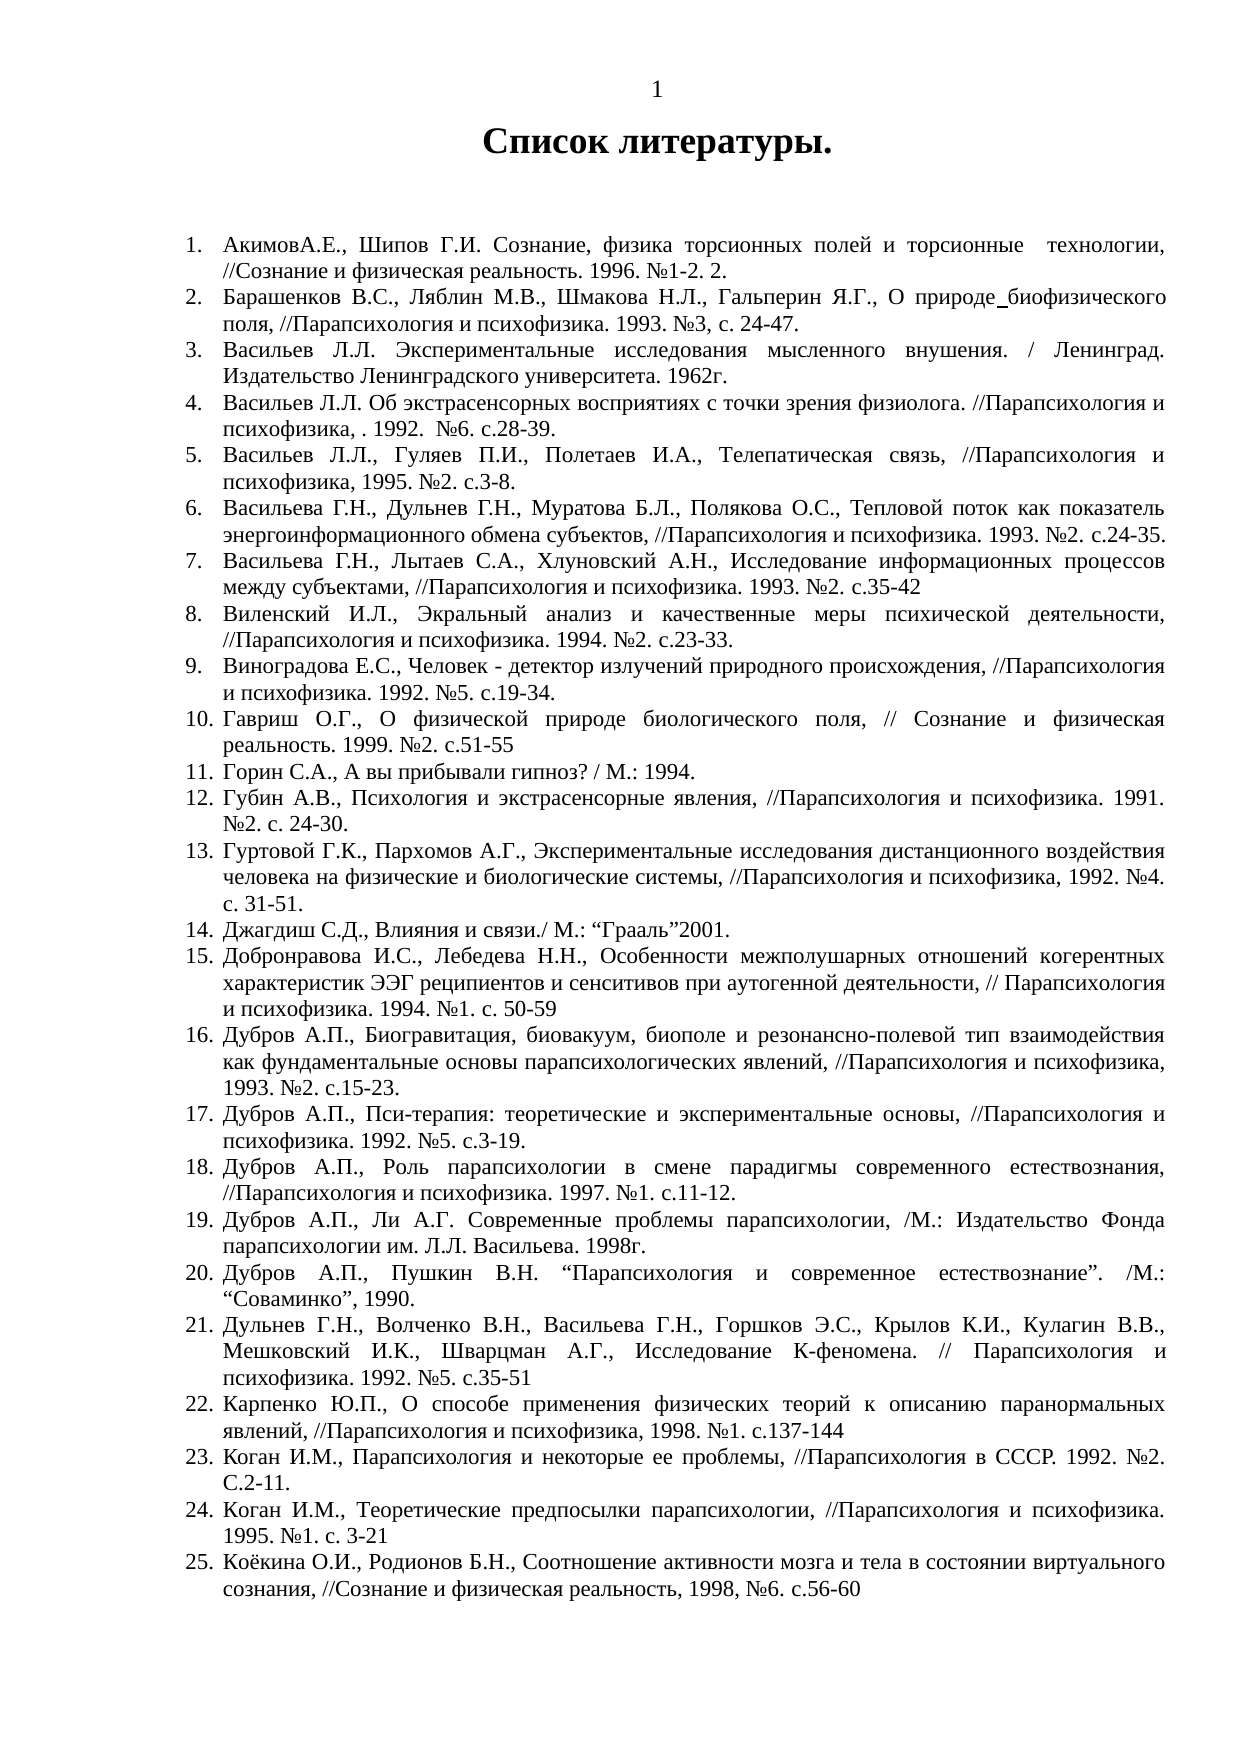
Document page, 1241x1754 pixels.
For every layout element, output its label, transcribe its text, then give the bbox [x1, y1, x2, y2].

list Коёкина О.И., Родионов Б.Н., Соотношение активности мозга и тела в состоянии виртуального сознания, //Сознание и физическая реальность, 1998, №6. c.56-60 [185, 1548, 1167, 1601]
list Васильев Л.Л., Гуляев П.И., Полетаев И.А., Телепатическая связь, //Парапсихология и психофизика, 1995. №2. c.3-8. [185, 442, 1167, 494]
list Васильев Л.Л. Об экстрасенсорных восприятиях с точки зрения физиолога. //Парапсихология и психофизика, . 1992. №6. c.28-39. [185, 389, 1167, 442]
list Васильева Г.Н., Лытаев С.А., Хлуновский А.Н., Исследование информационных процессов между субъектами, //Парапсихология и психофизика. 1993. №2. c.35-42 [185, 547, 1167, 600]
list Дульнев Г.Н., Волченко В.Н., Васильева Г.Н., Горшков Э.С., Крылов К.И., Кулагин В.В., Мешковский И.К., Шварцман А.Г., Исследование К-феномена. // Парапсихология и психофизика. 1992. №5. c.35-51 [185, 1311, 1167, 1390]
list Горин С.А., А вы прибывали гипноз? / М.: 1994. [185, 758, 1167, 784]
list Барашенков В.С., Ляблин М.В., Шмакова Н.Л., Гальперин Я.Г., О природе биофизического поля, //Парапсихология и психофизика. 1993. №3, c. 24-47. [185, 283, 1167, 336]
list Дубров А.П., Ли А.Г. Современные проблемы парапсихологии, /М.: Издательство Фонда парапсихологии им. Л.Л. Васильева. 1998г. [185, 1206, 1167, 1258]
list Джагдиш С.Д., Влияния и связи./ М.: “Грааль”2001. [185, 916, 1167, 942]
list Добронравова И.С., Лебедева Н.Н., Особенности межполушарных отношений когерентных характеристик ЭЭГ реципиентов и сенситивов при аутогенной деятельности, // Парапсихология и психофизика. 1994. №1. c. 50-59 [185, 942, 1167, 1021]
list Коган И.М., Парапсихология и некоторые ее проблемы, //Парапсихология в СССР. 1992. №2. С.2-11. [185, 1443, 1167, 1496]
list Дубров А.П., Роль парапсихологии в смене парадигмы современного естествознания, //Парапсихология и психофизика. 1997. №1. c.11-12. [185, 1153, 1167, 1206]
list Васильев Л.Л. Экспериментальные исследования мысленного внушения. / Ленинград. Издательство Ленинградского университета. 1962г. [185, 336, 1167, 389]
list Дубров А.П., Пси-терапия: теоретические и экспериментальные основы, //Парапсихология и психофизика. 1992. №5. c.3-19. [185, 1100, 1167, 1153]
text Список литературы. [148, 118, 1167, 161]
list Губин А.В., Психология и экстрасенсорные явления, //Парапсихология и психофизика. 1991. №2. c. 24-30. [185, 784, 1167, 837]
list Гавриш О.Г., О физической природе биологического поля, // Сознание и физическая реальность. 1999. №2. c.51-55 [185, 705, 1167, 758]
list Виноградова Е.С., Человек - детектор излучений природного происхождения, //Парапсихология и психофизика. 1992. №5. c.19-34. [185, 652, 1167, 705]
list Дубров А.П., Биогравитация, биовакуум, биополе и резонансно-полевой тип взаимодействия как фундаментальные основы парапсихологических явлений, //Парапсихология и психофизика, 1993. №2. c.15-23. [185, 1021, 1167, 1100]
list Дубров А.П., Пушкин В.Н. “Парапсихология и современное естествознание”. /М.: “Соваминко”, 1990. [185, 1258, 1167, 1311]
list Карпенко Ю.П., О способе применения физических теорий к описанию паранормальных явлений, //Парапсихология и психофизика, 1998. №1. с.137-144 [185, 1390, 1167, 1443]
list Виленский И.Л., Экральный анализ и качественные меры психической деятельности, //Парапсихология и психофизика. 1994. №2. c.23-33. [185, 600, 1167, 652]
list Васильева Г.Н., Дульнев Г.Н., Муратова Б.Л., Полякова О.С., Тепловой поток как показатель энергоинформационного обмена субъектов, //Парапсихология и психофизика. 1993. №2. c.24-35. [185, 494, 1167, 547]
list АкимовА.Е., Шипов Г.И. Сознание, физика торсионных полей и торсионные технологии, //Сознание и физическая реальность. 1996. №1-2. 2. [185, 231, 1167, 283]
list Гуртовой Г.К., Пархомов А.Г., Экспериментальные исследования дистанционного воздействия человека на физические и биологические системы, //Парапсихология и психофизика, 1992. №4. с. 31-51. [185, 837, 1167, 916]
list Коган И.М., Теоретические предпосылки парапсихологии, //Парапсихология и психофизика. 1995. №1. c. 3-21 [185, 1496, 1167, 1548]
